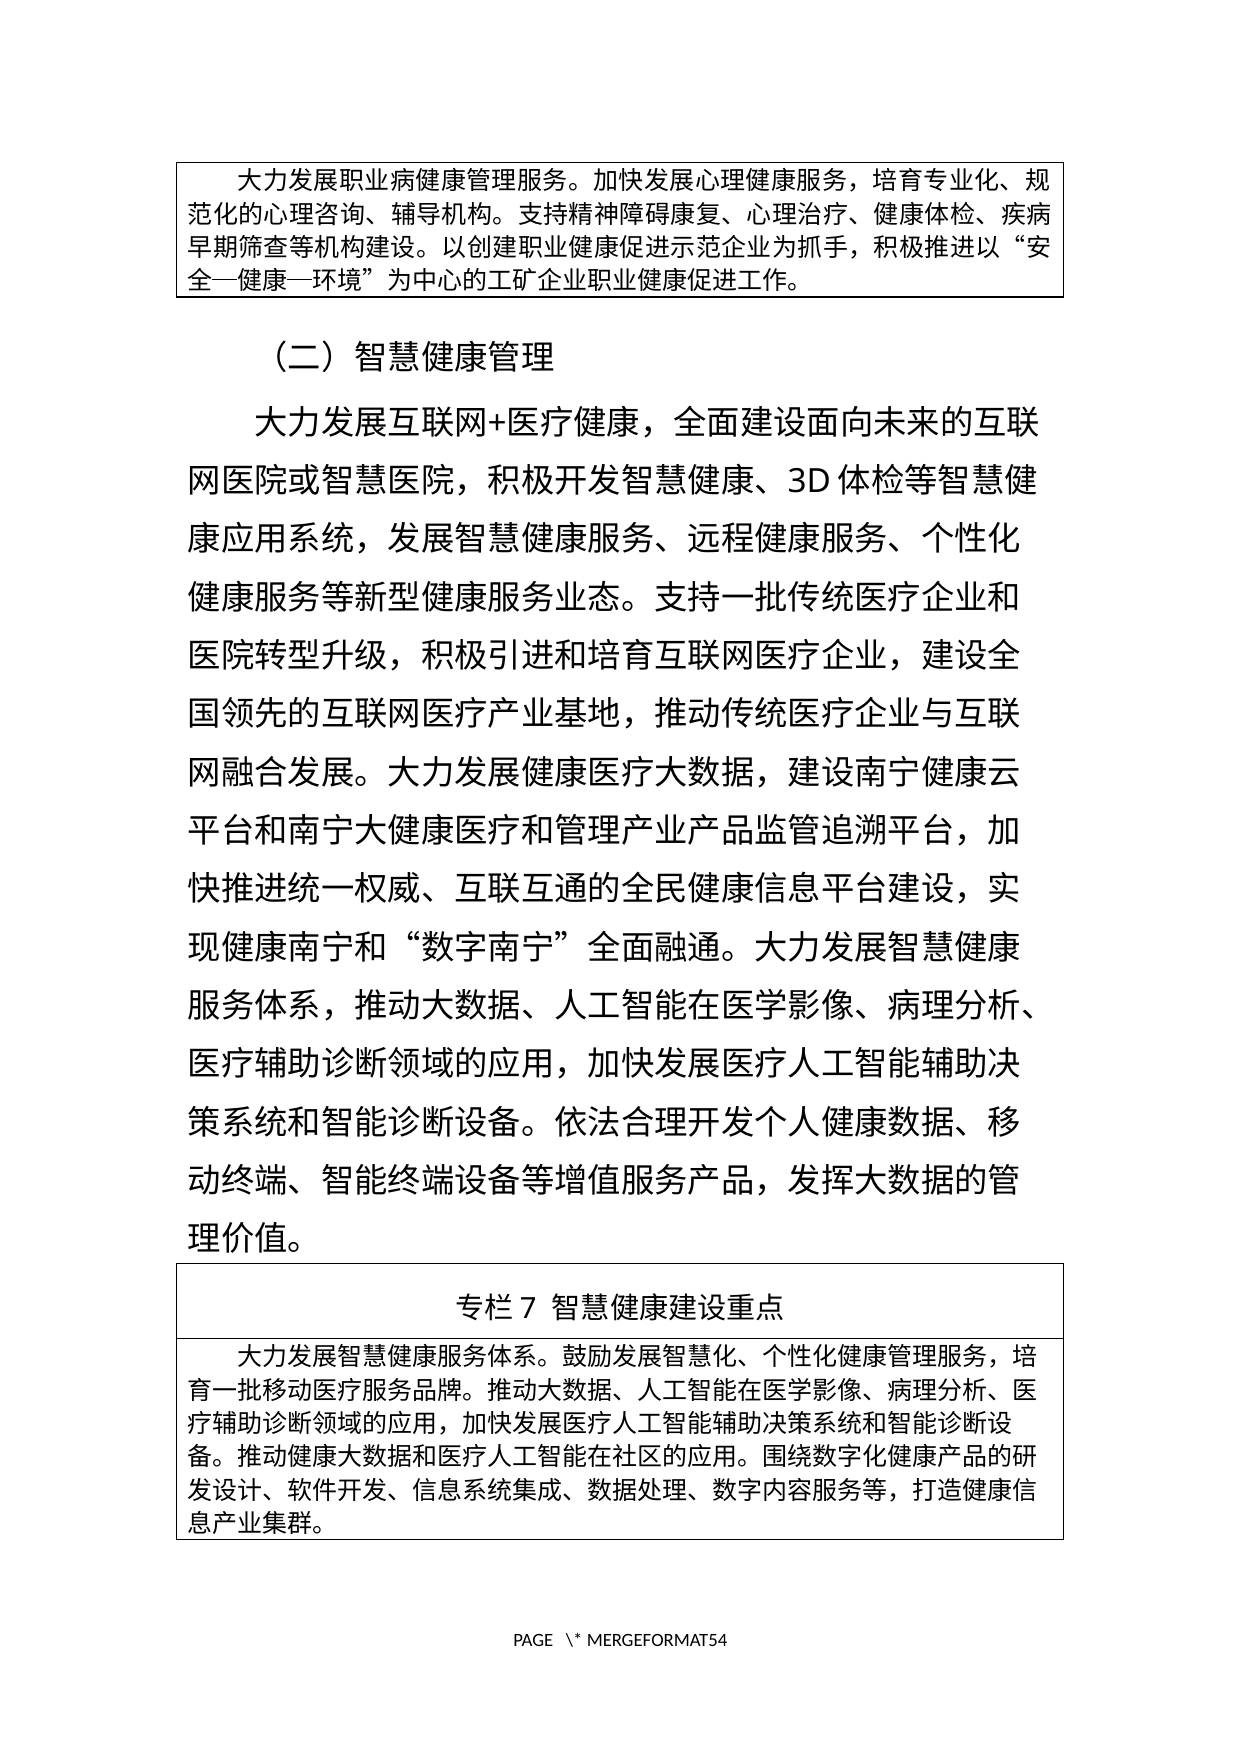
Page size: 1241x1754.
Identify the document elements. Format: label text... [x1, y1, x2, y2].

text 大力发展互联网+医疗健康，全面建设面向未来的互联网医院或智慧医院，积极开发智慧健康、3D体检等智慧健康应用系统，发展智慧健康服务、远程健康服务、个性化健康服务等新型健康服务业态。支持一批传统医疗企业和医院转型升级，积极引进和培育互联网医疗企业，建设全国领先的互联网医疗产业基地，推动传统医疗企业与互联网融合发展。大力发展健康医疗大数据，建设南宁健康云平台和南宁大健康医疗和管理产业产品监管追溯平台，加快推进统一权威、互联互通的全民健康信息平台建设，实现健康南宁和“数字南宁”全面融通。大力发展智慧健康服务体系，推动大数据、人工智能在医学影像、病理分析、医疗辅助诊断领域的应用，加快发展医疗人工智能辅助决策系统和智能诊断设备。依法合理开发个人健康数据、移动终端、智能终端设备等增值服务产品，发挥大数据的管理价值。 [187, 387, 1053, 1262]
table_cell 大力发展智慧健康服务体系。鼓励发展智慧化、个性化健康管理服务，培育一批移动医疗服务品牌。推动大数据、人工智能在医学影像、病理分析、医疗辅助诊断领域的应用，加快发展医疗人工智能辅助决策系统和智能诊断设备。推动健康大数据和医疗人工智能在社区的应用。围绕数字化健康产品的研发设计、软件开发、信息系统集成、数据处理、数字内容服务等，打造健康信息产业集群。 [177, 1339, 1063, 1539]
subtitle （二）智慧健康管理 [187, 322, 1053, 387]
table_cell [177, 163, 1063, 296]
table_header 专栏7 智慧健康建设重点 [177, 1264, 1063, 1338]
